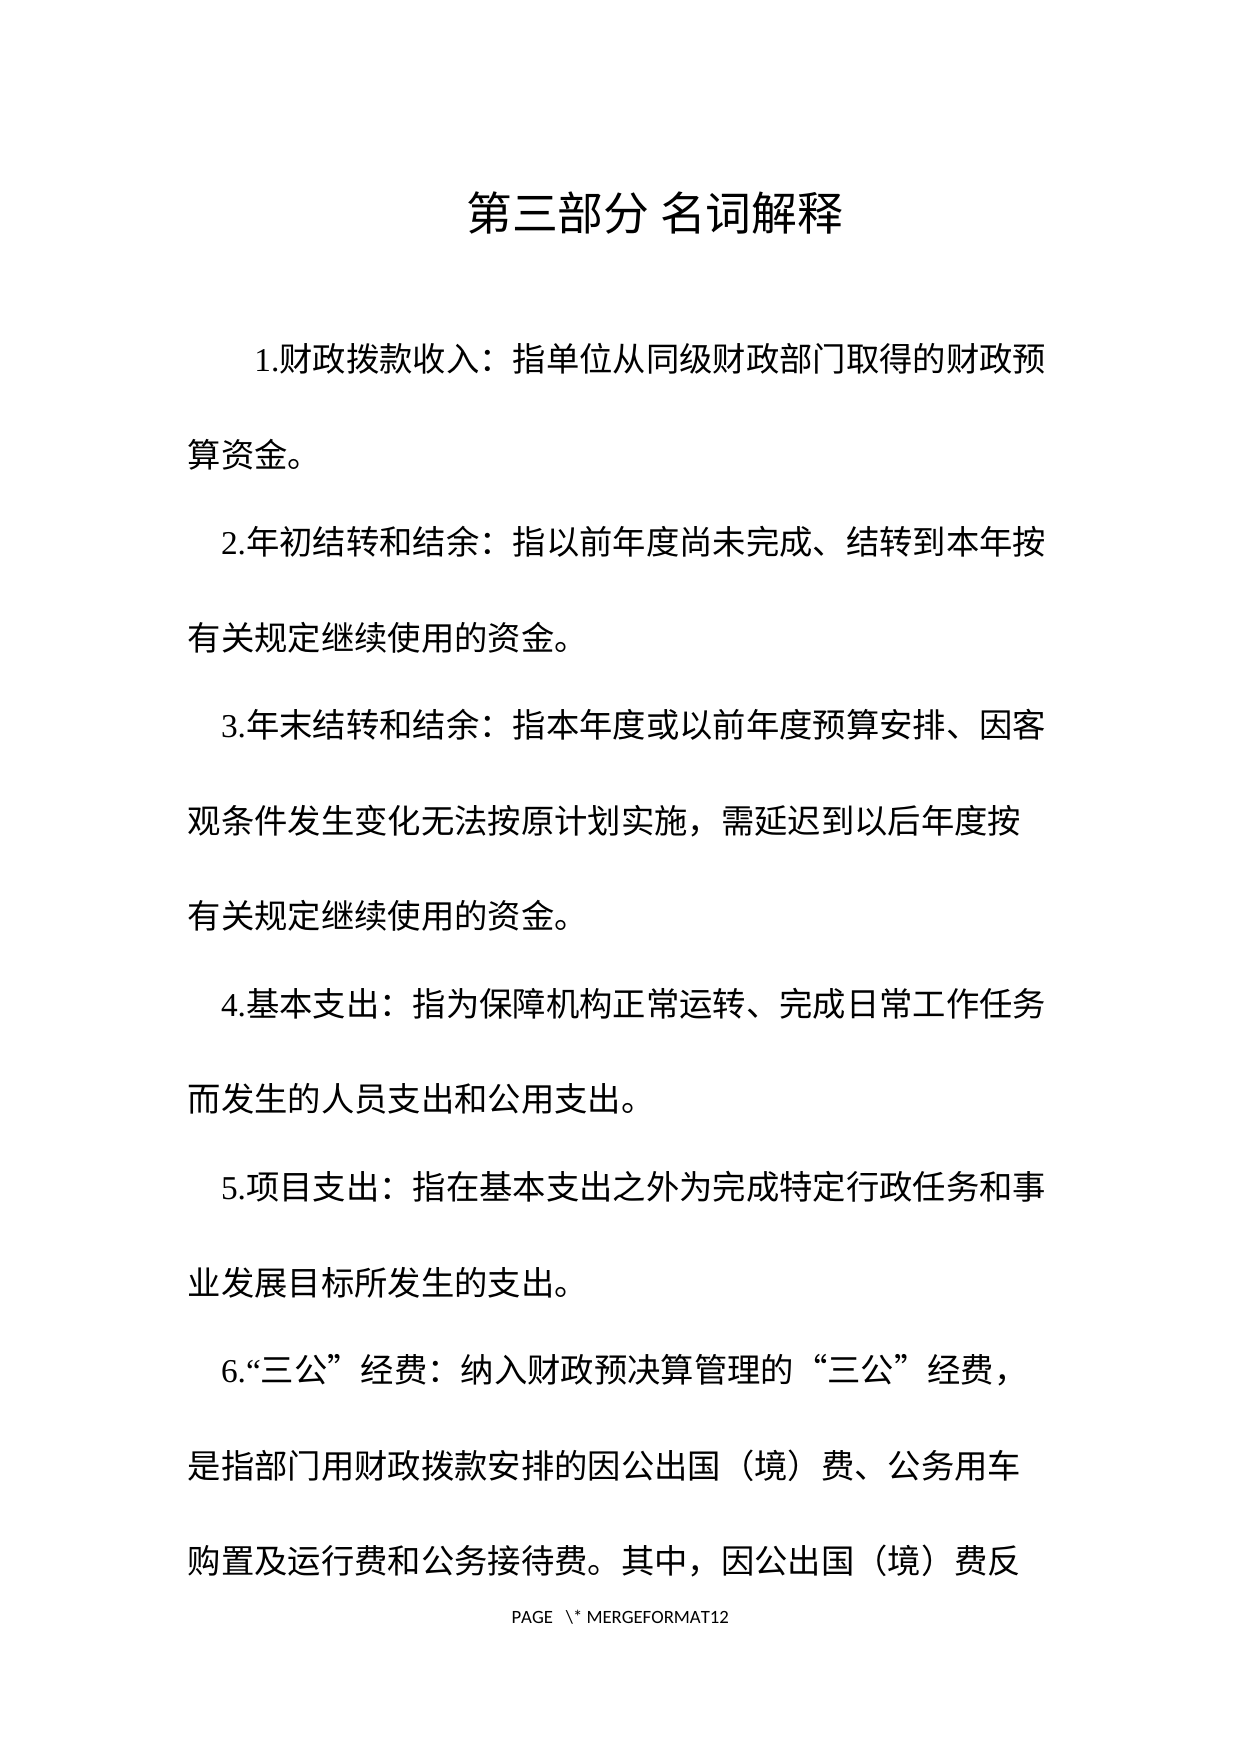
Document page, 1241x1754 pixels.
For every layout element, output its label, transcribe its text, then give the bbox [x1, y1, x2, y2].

text 3.年末结转和结余：指本年度或以前年度预算安排、因客观条件发生变化无法按原计划实施，需延迟到以后年度按有关规定继续使用的资金。 [187, 691, 1053, 947]
text 5.项目支出：指在基本支出之外为完成特定行政任务和事业发展目标所发生的支出。 [187, 1152, 1053, 1313]
text 4.基本支出：指为保障机构正常运转、完成日常工作任务而发生的人员支出和公用支出。 [187, 969, 1053, 1130]
text 2.年初结转和结余：指以前年度尚未完成、结转到本年按有关规定继续使用的资金。 [187, 508, 1053, 668]
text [187, 1336, 1053, 1592]
list 名词解释 [187, 162, 1053, 259]
text 1.财政拨款收入：指单位从同级财政部门取得的财政预算资金。 [187, 324, 1053, 485]
